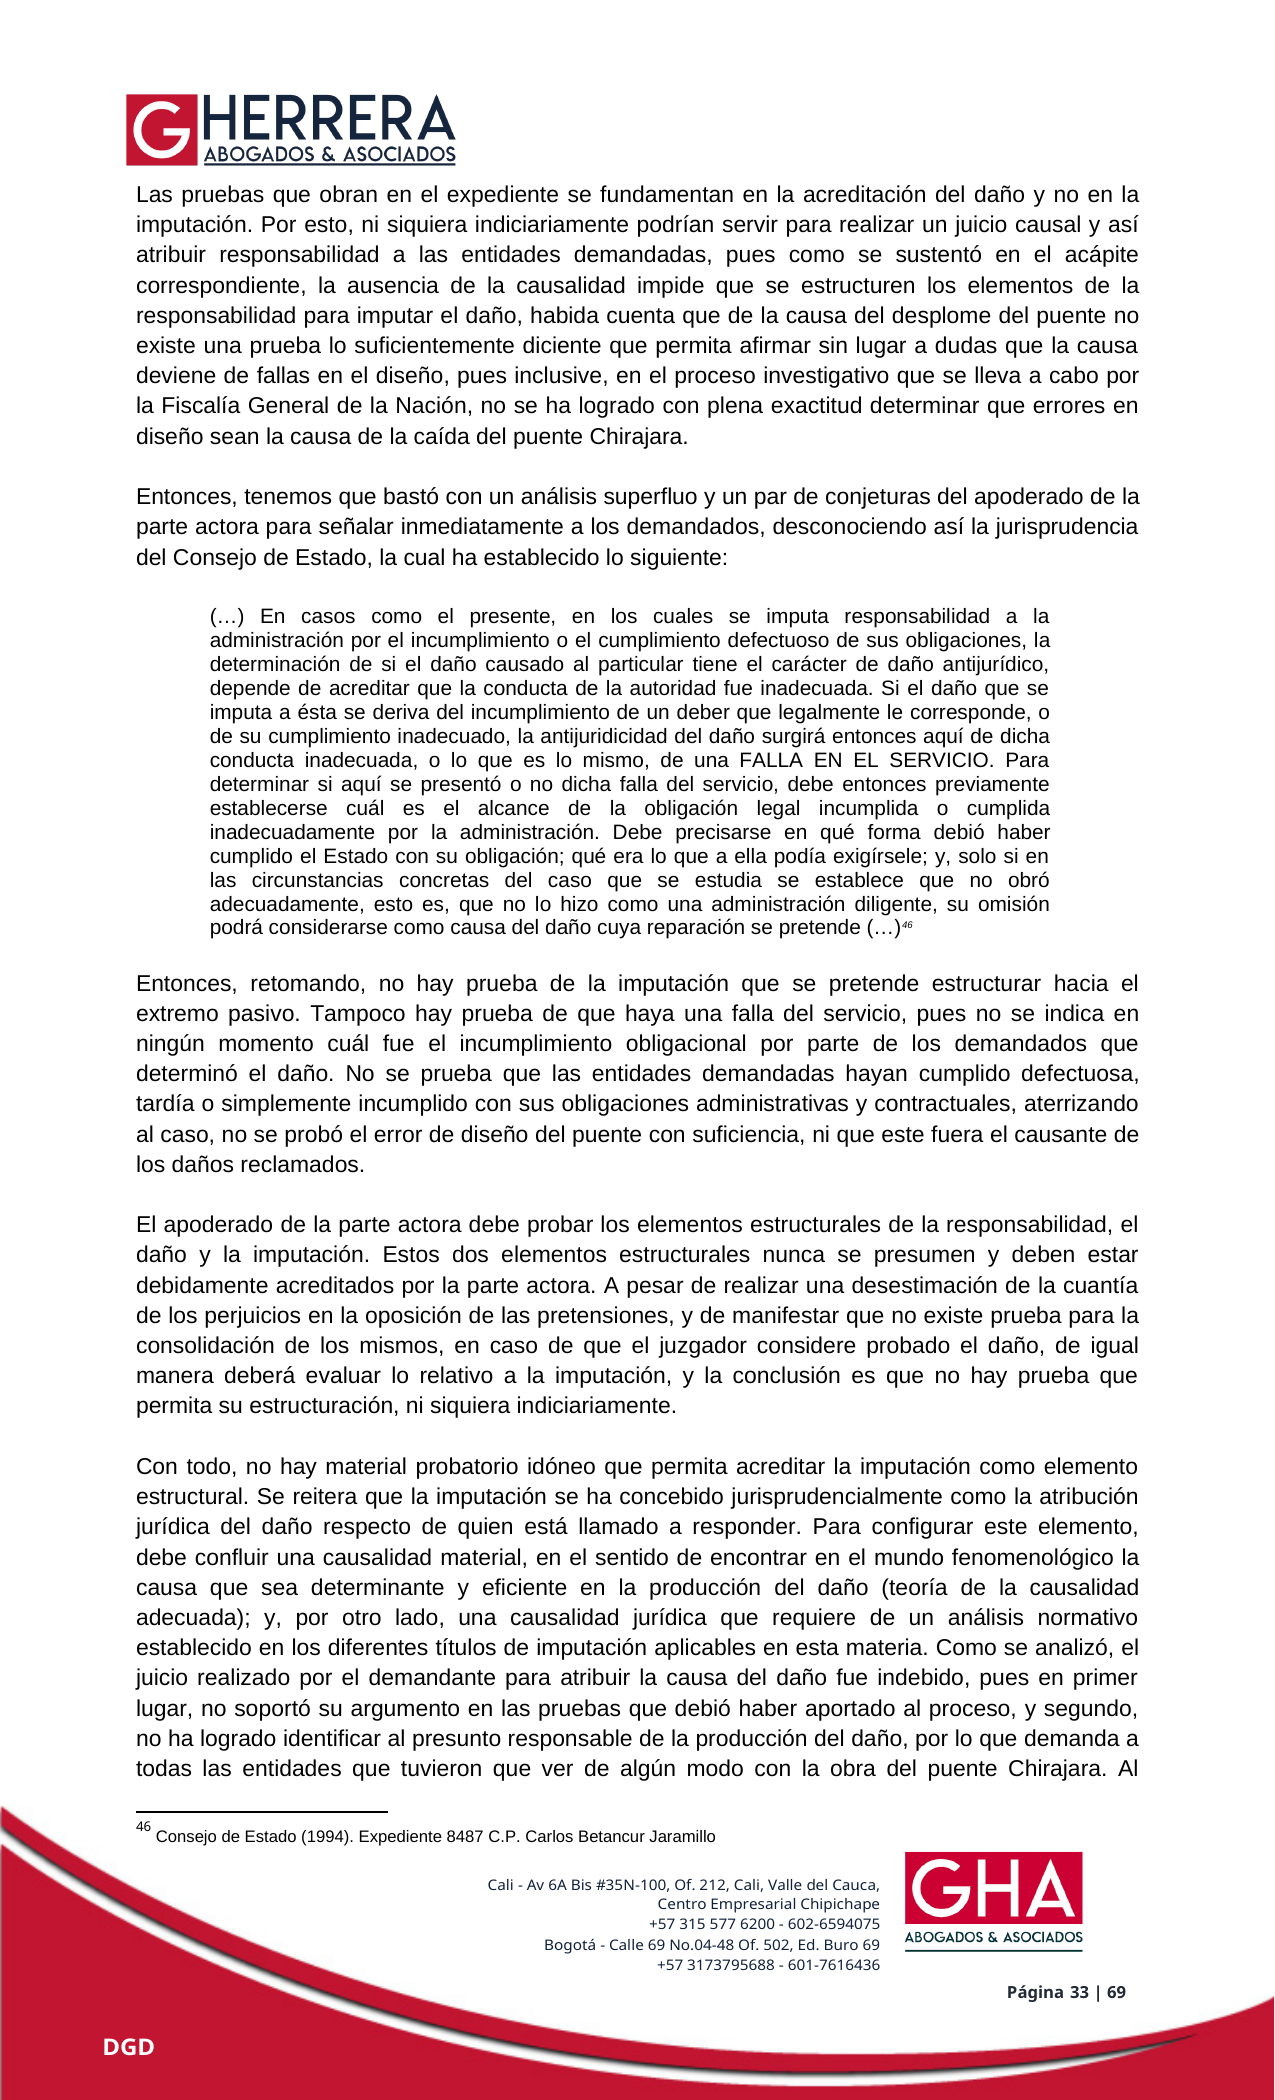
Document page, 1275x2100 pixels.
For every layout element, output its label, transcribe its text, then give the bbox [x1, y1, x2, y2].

text El apoderado de la parte actora debe probar los elementos estructurales de la responsabilidad, el daño y la imputación. Estos dos elementos estructurales nunca se presumen y deben estar debidamente acreditados por la parte actora. A pesar de realizar una desestimación de la cuantía de los perjuicios en la oposición de las pretensiones, y de manifestar que no existe prueba para la consolidación de los mismos, en caso de que el juzgador considere probado el daño, de igual manera deberá evaluar lo relativo a la imputación, y la conclusión es que no hay prueba que permita su estructuración, ni siquiera indiciariamente. [136, 1211, 1140, 1419]
text Entonces, retomando, no hay prueba de la imputación que se pretende estructurar hacia el extremo pasivo. Tampoco hay prueba de que haya una falla del servicio, pues no se indica en ningún momento cuál fue el incumplimiento obligacional por parte de los demandados que determinó el daño. No se prueba que las entidades demandadas hayan cumplido defectuosa, tardía o simplemente incumplido con sus obligaciones administrativas y contractuales, aterrizando al caso, no se probó el error de diseño del puente con suficiencia, ni que este fuera el causante de los daños reclamados. [136, 969, 1140, 1177]
text Entonces, tenemos que bastó con un análisis superfluo y un par de conjeturas del apoderado de la parte actora para señalar inmediatamente a los demandados, desconociendo así la jurisprudencia del Consejo de Estado, la cual ha establecido lo siguiente: [136, 483, 1140, 570]
picture [0, 1793, 1275, 2100]
picture [109, 75, 472, 185]
text (…) En casos como el presente, en los cuales se imputa responsabilidad a la administración por el incumplimiento o el cumplimiento defectuoso de sus obligaciones, la determinación de si el daño causado al particular tiene el carácter de daño antijurídico, depende de acreditar que la conducta de la autoridad fue inadecuada. Si el daño que se imputa a ésta se deriva del incumplimiento de un deber que legalmente le corresponde, o de su cumplimiento inadecuado, la antijuridicidad del daño surgirá entonces aquí de dicha conducta inadecuada, o lo que es lo mismo, de una FALLA EN EL SERVICIO. Para determinar si aquí se presentó o no dicha falla del servicio, debe entonces previamente establecerse cuál es el alcance de la obligación legal incumplida o cumplida inadecuadamente por la administración. Debe precisarse en qué forma debió haber cumplido el Estado con su obligación; qué era lo que a ella podía exigírsele; y, solo si en las circunstancias concretas del caso que se estudia se establece que no obró adecuadamente, esto es, que no lo hizo como una administración diligente, su omisión podrá considerarse como causa del daño cuya reparación se pretende (…) [209, 604, 1051, 939]
text Las pruebas que obran en el expediente se fundamentan en la acreditación del daño y no en la imputación. Por esto, ni siquiera indiciariamente podrían servir para realizar un juicio causal y así atribuir responsabilidad a las entidades demandadas, pues como se sustentó en el acápite correspondiente, la ausencia de la causalidad impide que se estructuren los elementos de la responsabilidad para imputar el daño, habida cuenta que de la causa del desplome del puente no existe una prueba lo suficientemente diciente que permita afirmar sin lugar a dudas que la causa deviene de fallas en el diseño, pues inclusive, en el proceso investigativo que se lleva a cabo por la Fiscalía General de la Nación, no se ha logrado con plena exactitud determinar que errores en diseño sean la causa de la caída del puente Chirajara. [136, 181, 1140, 449]
